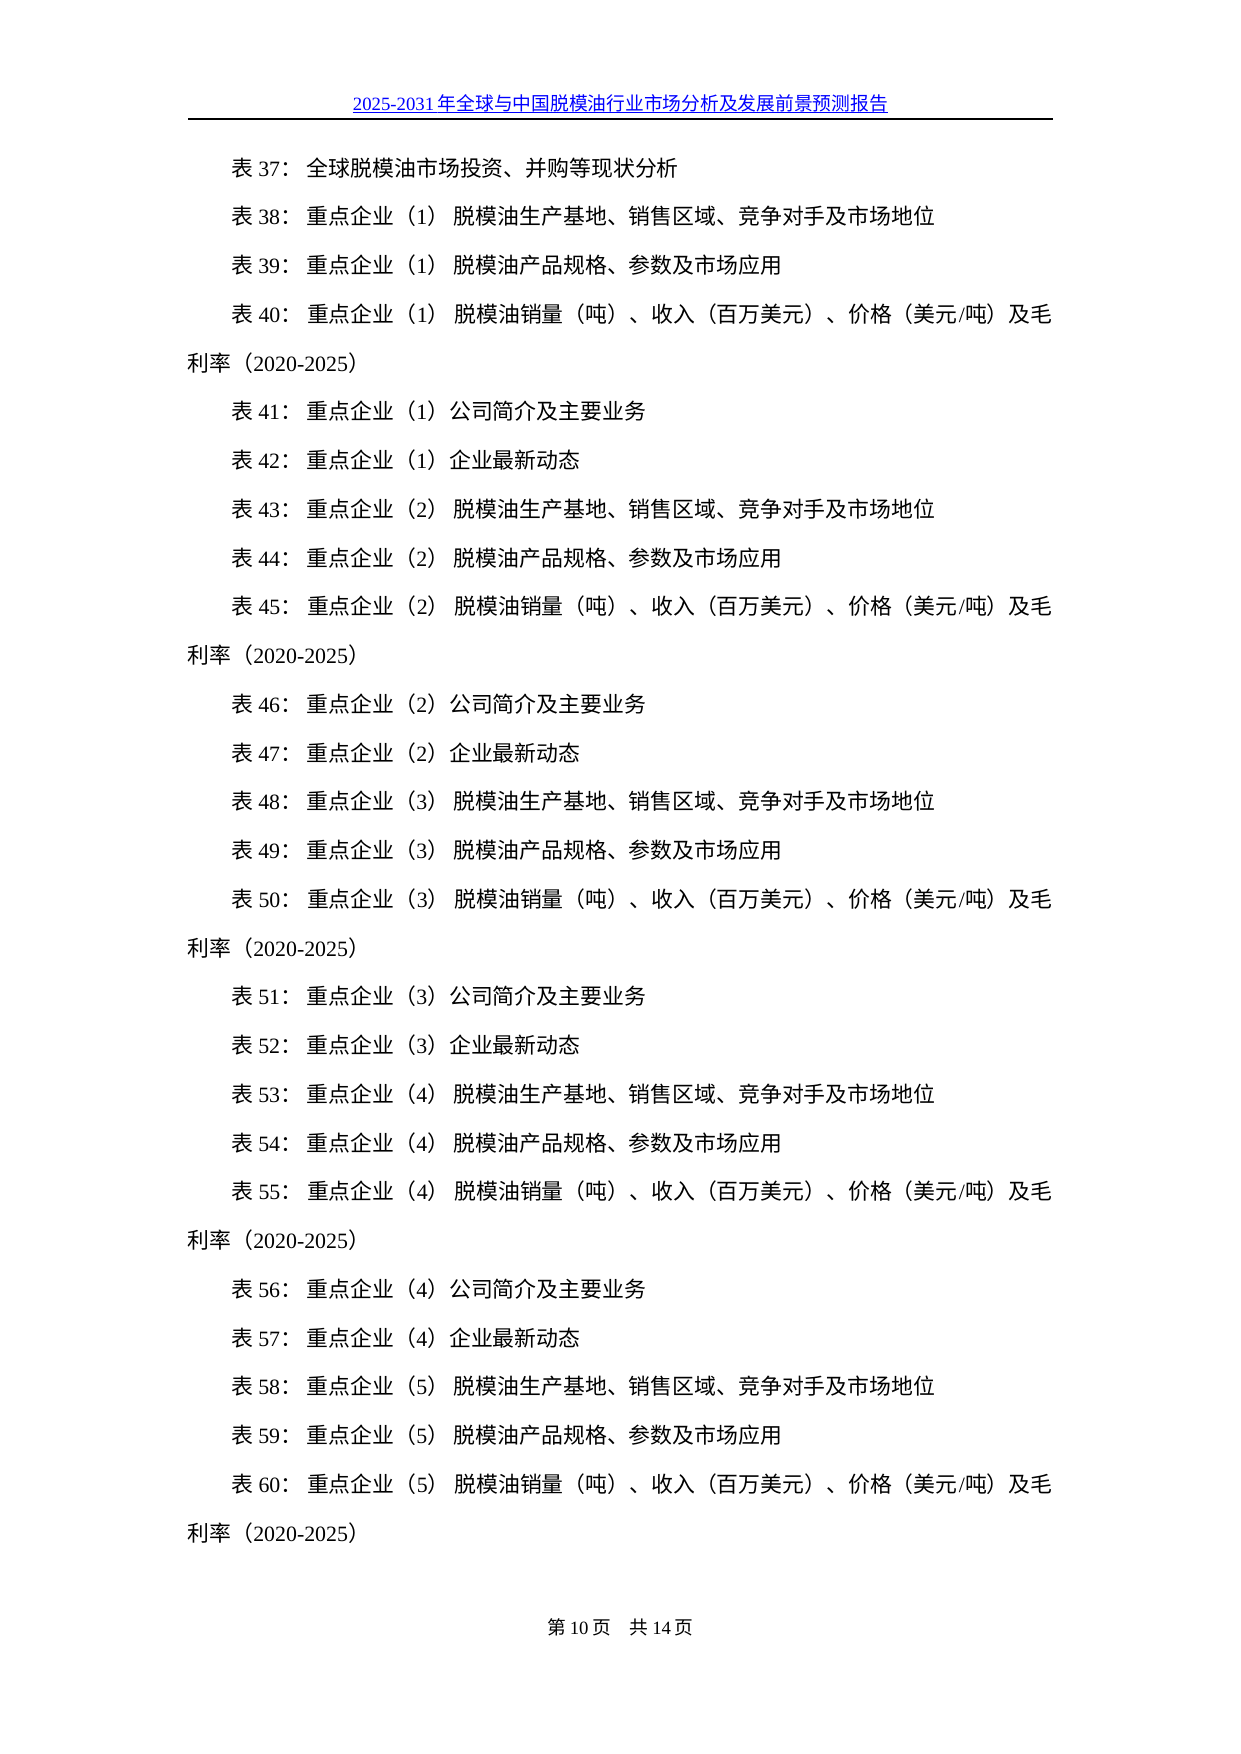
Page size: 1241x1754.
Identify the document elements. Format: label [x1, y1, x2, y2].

text [187, 150, 1053, 1548]
